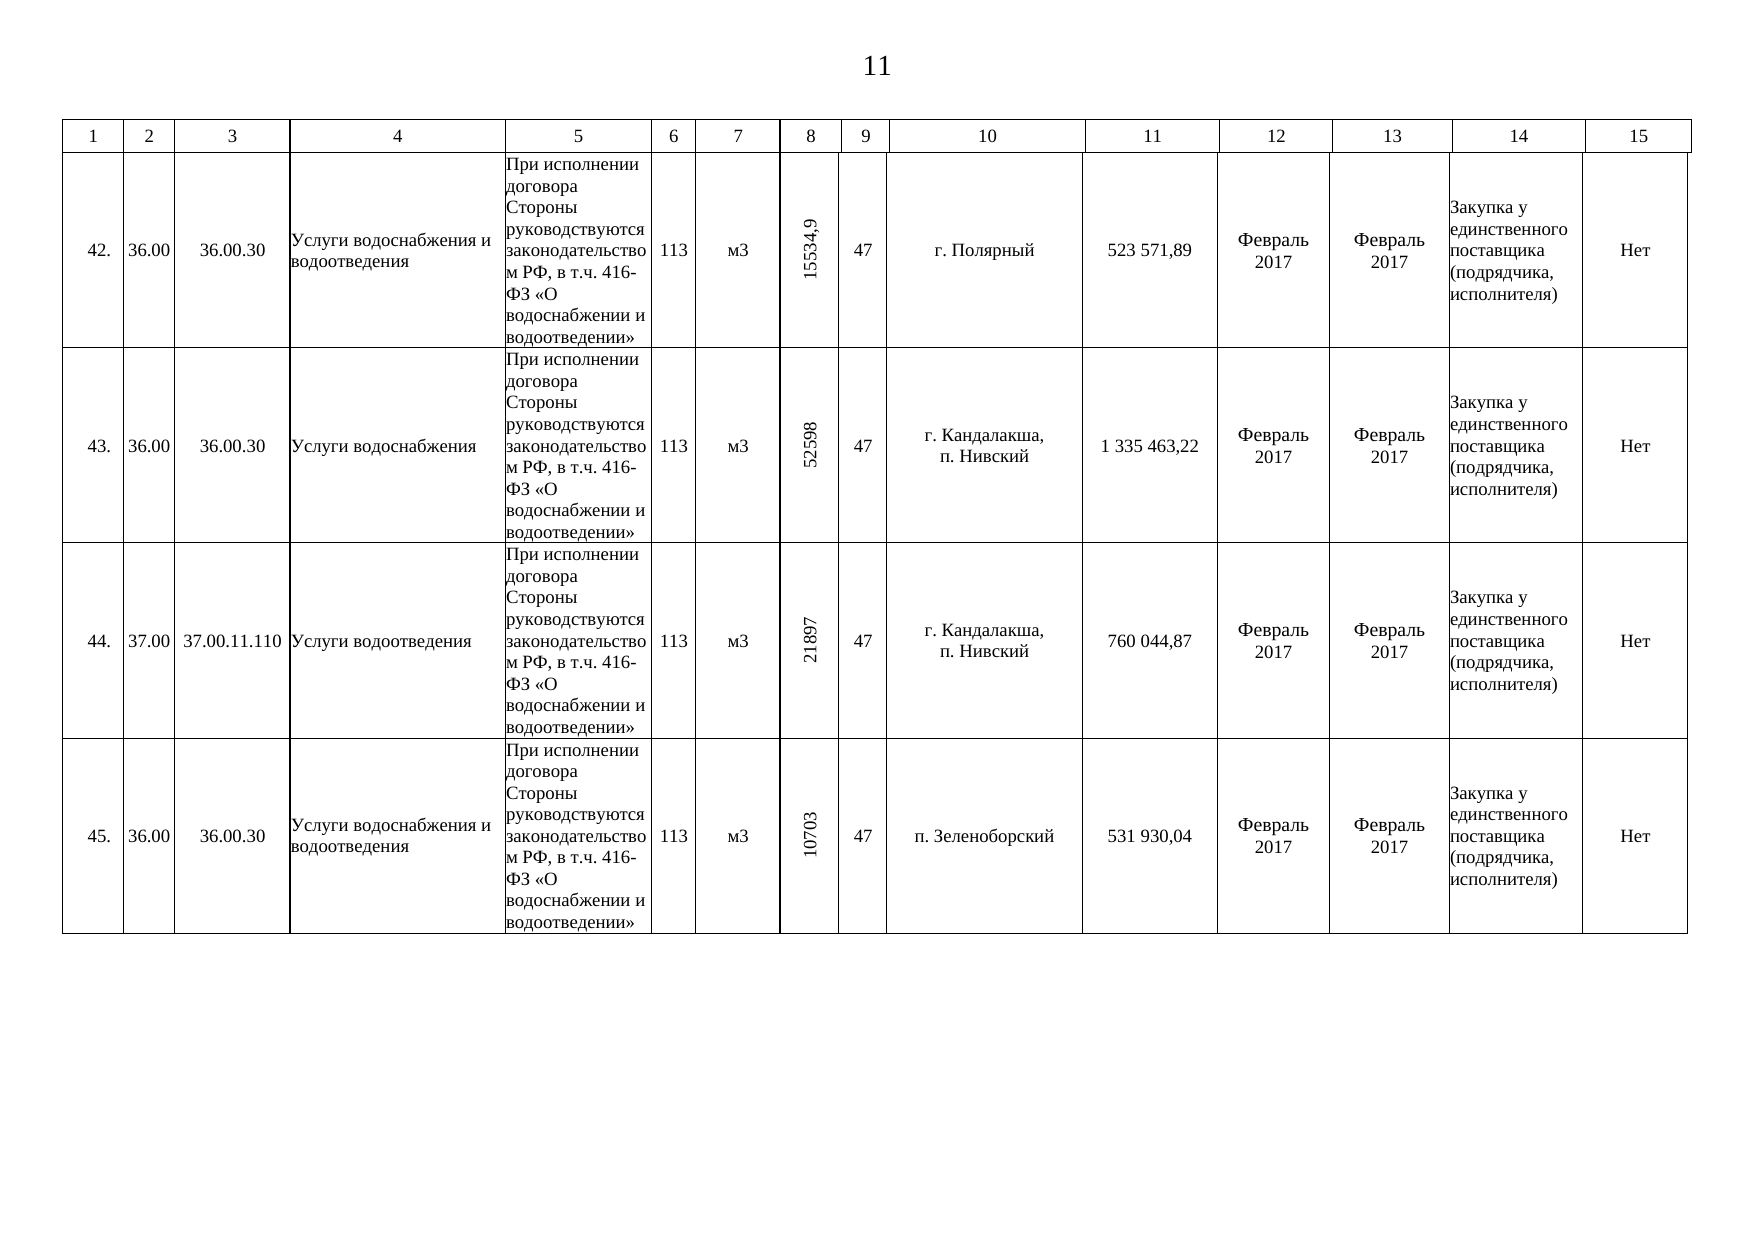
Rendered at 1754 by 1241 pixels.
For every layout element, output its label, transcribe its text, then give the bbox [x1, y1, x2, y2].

table_cell Нет [1583, 153, 1687, 347]
table_cell Февраль 2017 [1330, 348, 1449, 542]
table_cell Февраль 2017 [1218, 348, 1329, 542]
table_cell Нет [1583, 739, 1687, 932]
table_cell Февраль 2017 [1330, 153, 1449, 347]
table_cell 37.00 [124, 543, 174, 737]
table_cell м3 [696, 543, 779, 737]
table_cell г. Полярный [887, 153, 1082, 347]
table_cell [63, 153, 123, 347]
table_cell 10703 [781, 739, 838, 932]
table_header 5 [506, 120, 651, 152]
table_header 12 [1220, 120, 1332, 152]
table_cell м3 [696, 153, 779, 347]
table_header 6 [652, 120, 695, 152]
table_cell Услуги водоснабжения и водоотведения [291, 153, 505, 347]
table_cell Февраль 2017 [1330, 739, 1449, 932]
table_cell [506, 153, 651, 347]
table_cell м3 [696, 739, 779, 932]
table_cell 531 930,04 [1083, 739, 1217, 932]
table_cell 36.00.30 [175, 348, 289, 542]
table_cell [1450, 153, 1582, 347]
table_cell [1450, 739, 1582, 932]
table_cell Февраль 2017 [1330, 543, 1449, 737]
table_cell [63, 348, 123, 542]
table_header 10 [890, 120, 1085, 152]
table_cell Услуги водоснабжения и водоотведения [291, 739, 505, 932]
table_cell Февраль 2017 [1218, 153, 1329, 347]
table_cell [63, 739, 123, 932]
table_cell 47 [839, 543, 886, 737]
table_cell 21897 [781, 543, 838, 737]
table_cell г. Кандалакша, п. Нивский [887, 543, 1082, 737]
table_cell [506, 739, 651, 932]
table_cell п. Зеленоборский [887, 739, 1082, 932]
table_cell При исполнении договора Стороны руководствуются законодательством РФ, в т.ч. 416-ФЗ «О водоснабжении и водоотведении» [506, 348, 651, 542]
table_header 2 [124, 120, 174, 152]
table_header 9 [842, 120, 889, 152]
table_cell 52598 [781, 348, 838, 542]
table_header 11 [1086, 120, 1219, 152]
table_cell 113 [652, 153, 695, 347]
table_header 13 [1333, 120, 1452, 152]
table_cell 36.00 [124, 739, 174, 932]
table_cell 113 [652, 543, 695, 737]
table_cell 47 [839, 348, 886, 542]
table_cell 36.00 [124, 153, 174, 347]
table_cell 36.00 [124, 348, 174, 542]
table_header 14 [1453, 120, 1585, 152]
table_cell Нет [1583, 348, 1687, 542]
table_header 7 [696, 120, 779, 152]
table_cell Закупка у единственного поставщика (подрядчика, исполнителя) [1450, 348, 1582, 542]
table_cell При исполнении договора Стороны руководствуются законодательством РФ, в т.ч. 416-ФЗ «О водоснабжении и водоотведении» [506, 543, 651, 737]
table_cell Нет [1583, 543, 1687, 737]
table_cell Февраль 2017 [1218, 543, 1329, 737]
table_header 4 [291, 120, 505, 152]
table_header 8 [781, 120, 841, 152]
table_cell 36.00.30 [175, 153, 289, 347]
table_cell 37.00.11.110 [175, 543, 289, 737]
table_cell м3 [696, 348, 779, 542]
table_header 3 [175, 120, 289, 152]
table_cell 15534,9 [781, 153, 838, 347]
table_cell 523 571,89 [1083, 153, 1217, 347]
table_cell 1 335 463,22 [1083, 348, 1217, 542]
table_cell 47 [839, 739, 886, 932]
table_cell 36.00.30 [175, 739, 289, 932]
table_cell Февраль 2017 [1218, 739, 1329, 932]
table_cell Услуги водоснабжения [291, 348, 505, 542]
table_cell 113 [652, 739, 695, 932]
table_cell Услуги водоотведения [291, 543, 505, 737]
table_cell Закупка у единственного поставщика (подрядчика, исполнителя) [1450, 543, 1582, 737]
table_cell г. Кандалакша, п. Нивский [887, 348, 1082, 542]
table_cell 113 [652, 348, 695, 542]
table_cell 47 [839, 153, 886, 347]
table_cell [63, 543, 123, 737]
table_cell 760 044,87 [1083, 543, 1217, 737]
table_header 1 [63, 120, 123, 152]
table_header 15 [1586, 120, 1691, 152]
